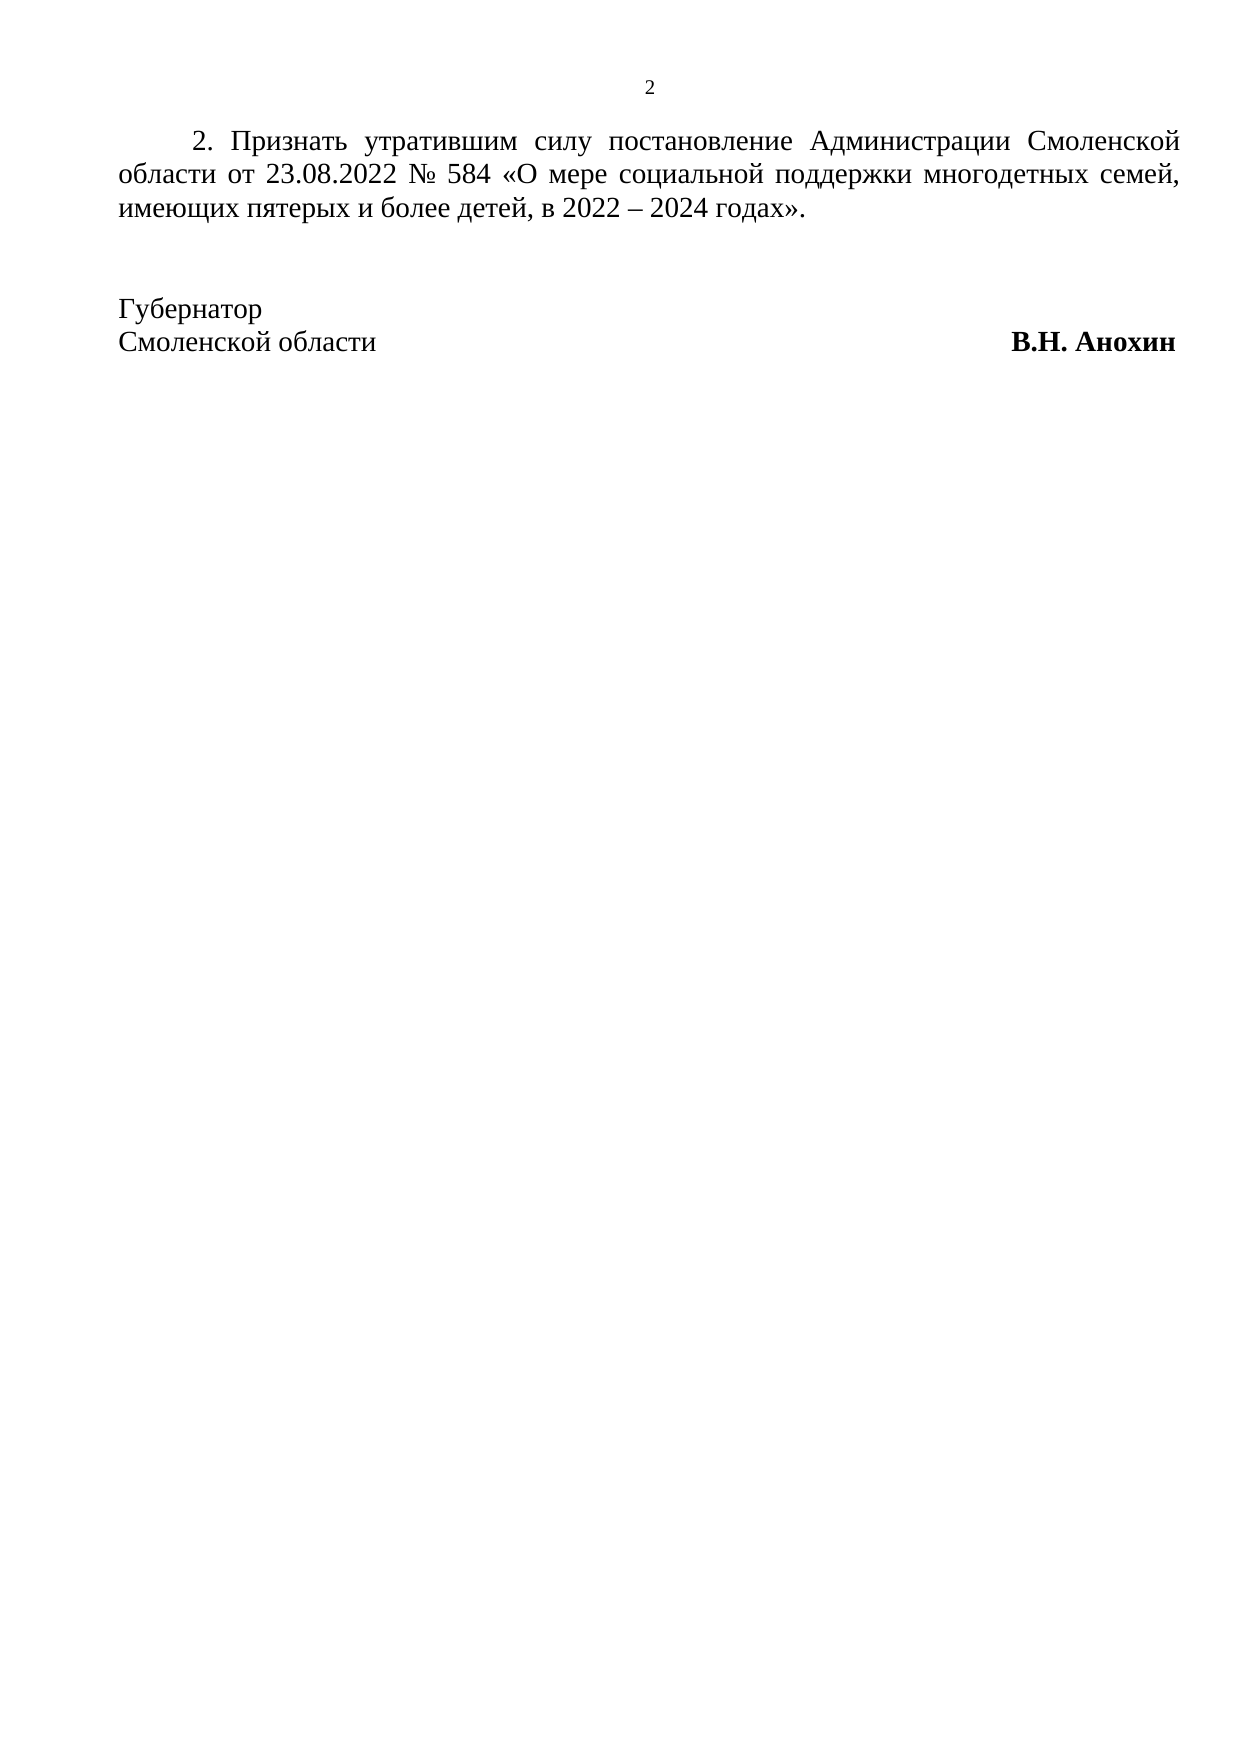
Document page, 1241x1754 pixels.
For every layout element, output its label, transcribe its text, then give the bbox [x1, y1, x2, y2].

text Смоленской области В.Н. Анохин [118, 324, 1181, 358]
text 2. Признать утратившим силу постановление Администрации Смоленской области от 23.08.2022 № 584 «О мере социальной поддержки многодетных семей, имеющих пятерых и более детей, в 2022 – 2024 годах». [118, 123, 1181, 224]
text Губернатор [118, 291, 1181, 324]
